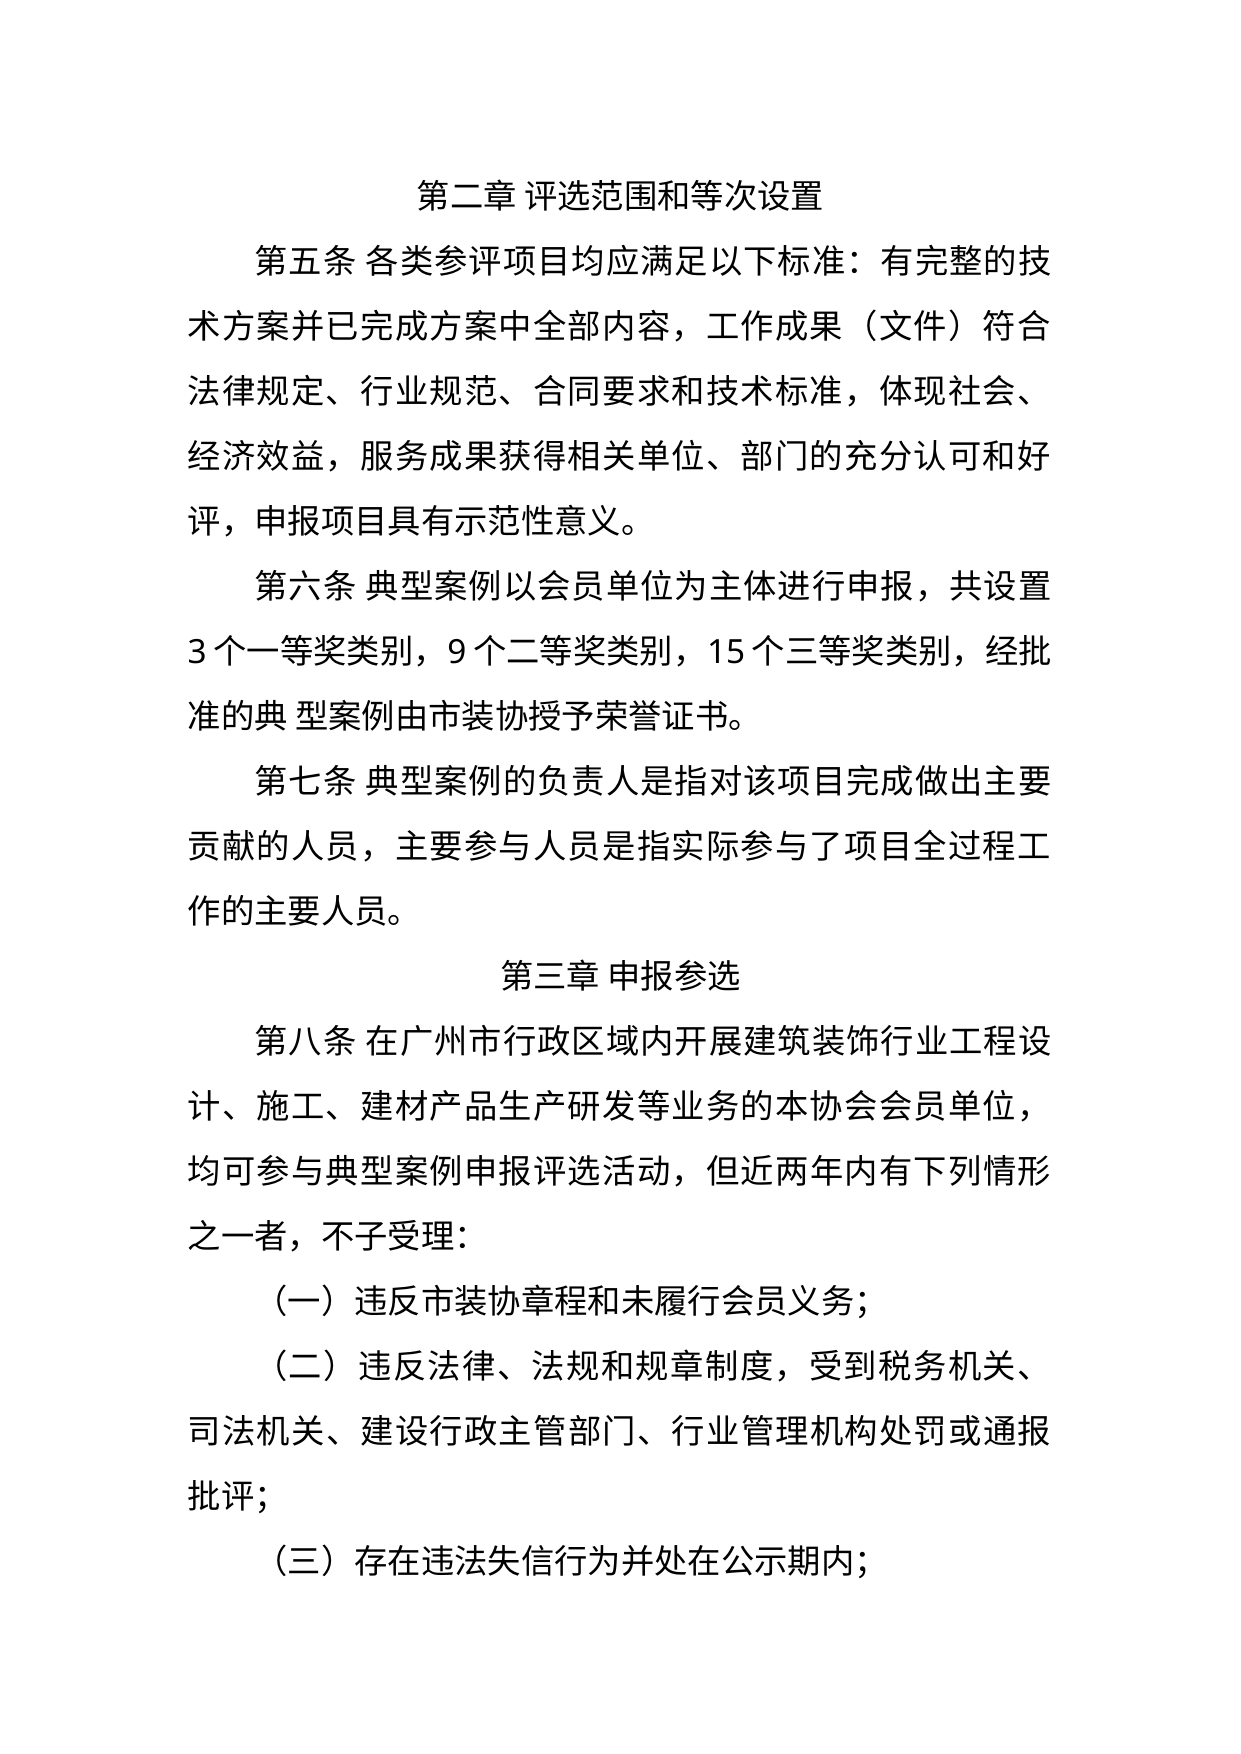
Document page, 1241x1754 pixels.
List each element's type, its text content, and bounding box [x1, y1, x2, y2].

text （三）存在违法失信行为并处在公示期内； [187, 1527, 1053, 1592]
text （一）违反市装协章程和未履行会员义务； [187, 1267, 1053, 1332]
text 第六条 典型案例以会员单位为主体进行申报，共设置 3个一等奖类别，9个二等奖类别，15个三等奖类别，经批准的典 型案例由市装协授予荣誉证书。 [187, 552, 1053, 747]
text 第七条 典型案例的负责人是指对该项目完成做出主要贡献的人员，主要参与人员是指实际参与了项目全过程工作的主要人员。 [187, 747, 1053, 942]
text 第二章 评选范围和等次设置 [187, 162, 1053, 227]
text （二）违反法律、法规和规章制度，受到税务机关、司法机关、建设行政主管部门、行业管理机构处罚或通报批评； [187, 1332, 1053, 1527]
text 第八条 在广州市行政区域内开展建筑装饰行业工程设计、施工、建材产品生产研发等业务的本协会会员单位，均可参与典型案例申报评选活动，但近两年内有下列情形之一者，不子受理： [187, 1007, 1053, 1267]
text 第五条 各类参评项目均应满足以下标准：有完整的技术方案并已完成方案中全部内容，工作成果（文件）符合法律规定、行业规范、合同要求和技术标准，体现社会、经济效益，服务成果获得相关单位、部门的充分认可和好评，申报项目具有示范性意义。 [187, 227, 1053, 552]
text 第三章 申报参选 [187, 942, 1053, 1007]
